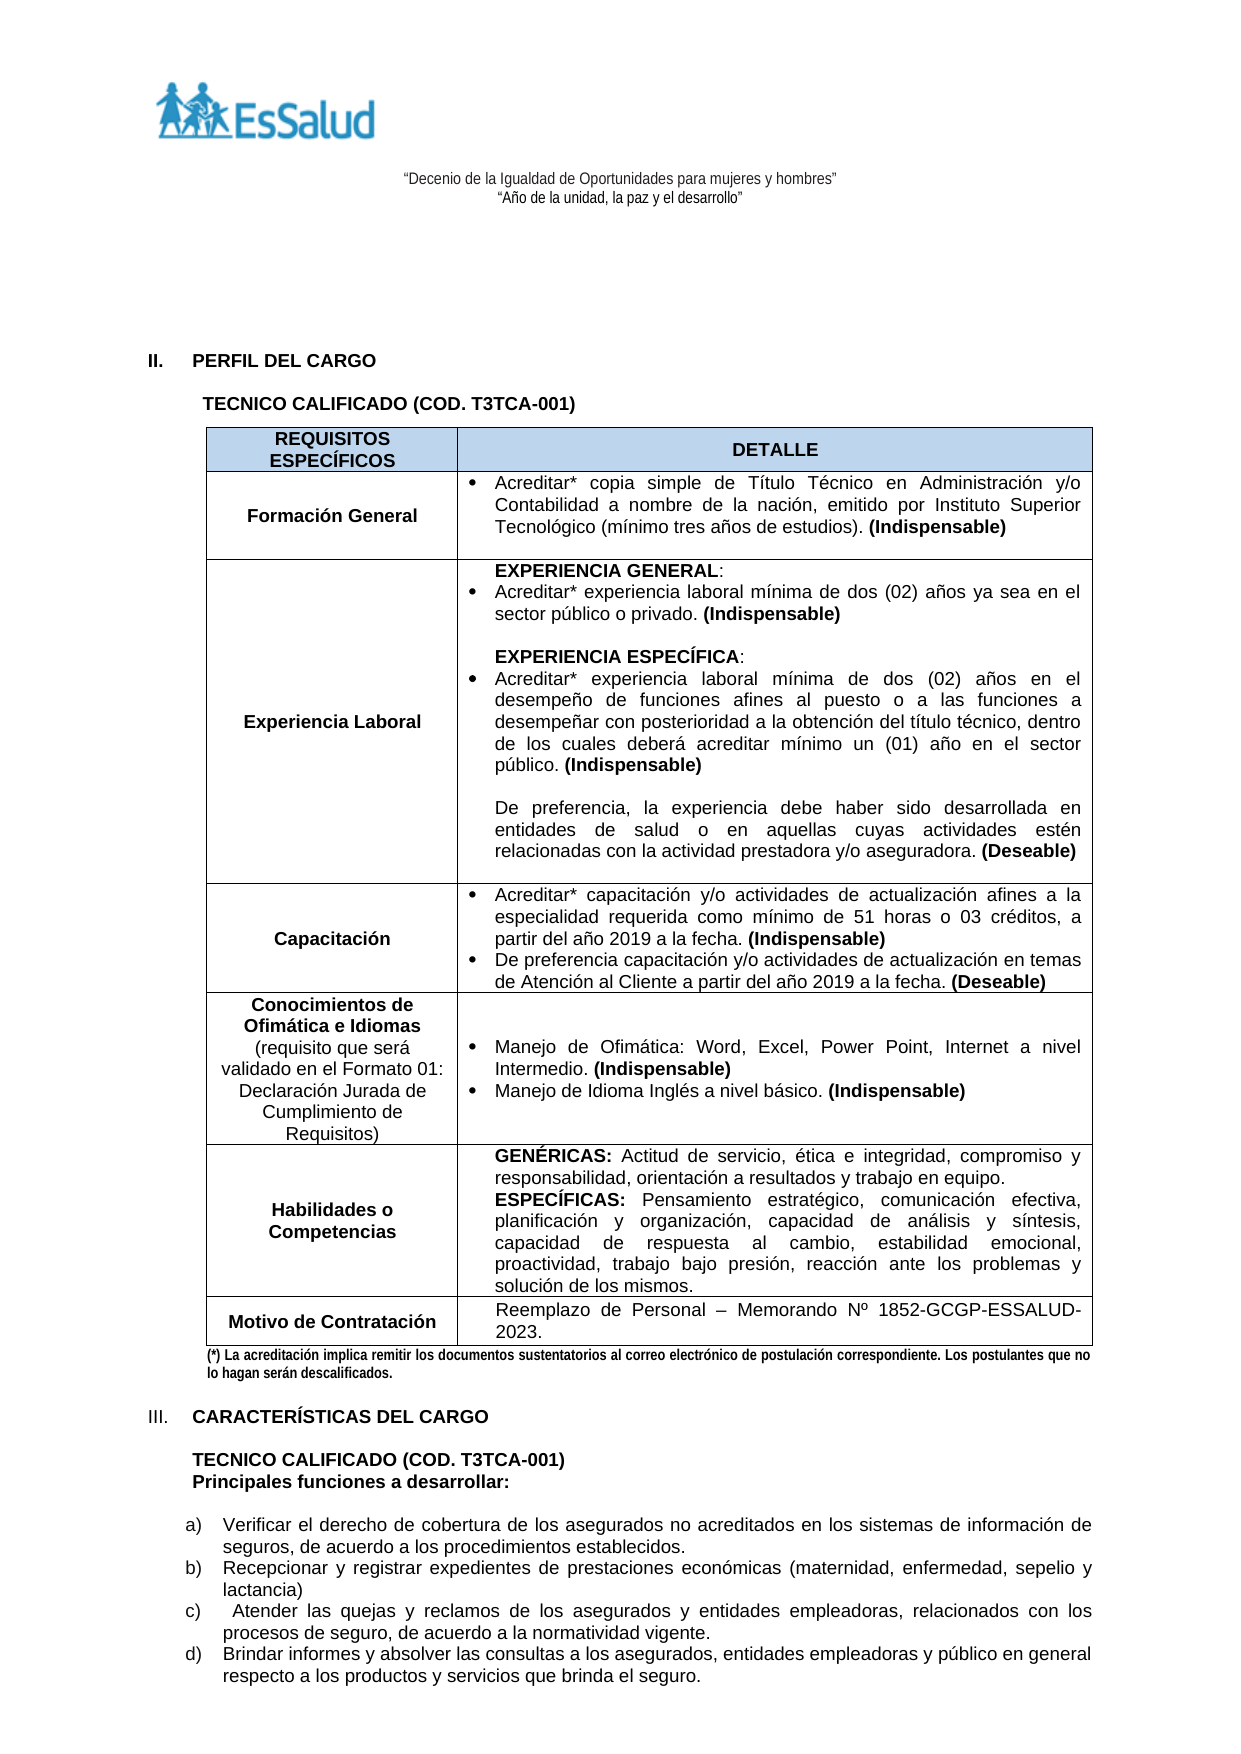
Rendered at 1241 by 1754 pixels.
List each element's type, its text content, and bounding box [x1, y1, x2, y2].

text (*) La acreditación implica remitir los documentos sustentatorios al correo electrónico de postulación correspondiente. Los postulantes que no lo hagan serán descalificados. [207, 1346, 1093, 1382]
text TECNICO CALIFICADO (COD. T3TCA-001) [192, 1449, 1063, 1471]
table_cell Reemplazo de Personal – Memorando Nº 1852-GCGP-ESSALUD-2023. [458, 1297, 1092, 1345]
table_cell Manejo de Ofimática: Word, Excel, Power Point, Internet a nivel Intermedio. (Indispensable) Manejo de Idioma Inglés a nivel básico. (Indispensable) [458, 993, 1092, 1144]
table_cell Acreditar* copia simple de Título Técnico en Administración y/o Contabilidad a nombre de la nación, emitido por Instituto Superior Tecnológico (mínimo tres años de estudios). (Indispensable) [458, 472, 1092, 558]
table_cell Experiencia Laboral [207, 560, 457, 883]
text Principales funciones a desarrollar: [192, 1471, 1092, 1492]
list PERFIL DEL CARGO [148, 350, 1092, 372]
list Atender las quejas y reclamos de los asegurados y entidades empleadoras, relacionados con los procesos de seguro, de acuerdo a la normatividad vigente. [185, 1600, 1092, 1643]
table_cell Motivo de Contratación [207, 1297, 457, 1345]
table_cell Conocimientos de Ofimática e Idiomas (requisito que será validado en el Formato 01: Declaración Jurada de Cumplimiento de Requisitos) [207, 993, 457, 1144]
table_cell Acreditar* capacitación y/o actividades de actualización afines a la especialidad requerida como mínimo de 51 horas o 03 créditos, a partir del año 2019 a la fecha. (Indispensable) De preferencia capacitación y/o actividades de actualización en temas de Atención al Cliente a partir del año 2019 a la fecha. (Deseable) [458, 884, 1092, 992]
list Brindar informes y absolver las consultas a los asegurados, entidades empleadoras y público en general respecto a los productos y servicios que brinda el seguro. [185, 1643, 1092, 1686]
table_cell Formación General [207, 472, 457, 558]
table_header REQUISITOS ESPECÍFICOS [207, 428, 457, 471]
text TECNICO CALIFICADO (COD. T3TCA-001) [192, 393, 1063, 415]
table_cell Habilidades o Competencias [207, 1145, 457, 1296]
list Recepcionar y registrar expedientes de prestaciones económicas (maternidad, enfermedad, sepelio y lactancia) [185, 1557, 1092, 1600]
table_cell EXPERIENCIA GENERAL: Acreditar* experiencia laboral mínima de dos (02) años ya sea en el sector público o privado. (Indispensable) EXPERIENCIA ESPECÍFICA: Acreditar* experiencia laboral mínima de dos (02) años en el desempeño de funciones afines al puesto o a las funciones a desempeñar con posterioridad a la obtención del título técnico, dentro de los cuales deberá acreditar mínimo un (01) año en el sector público. (Indispensable) De preferencia, la experiencia debe haber sido desarrollada en entidades de salud o en aquellas cuyas actividades estén relacionadas con la actividad prestadora y/o aseguradora. (Deseable) [458, 560, 1092, 883]
table_cell Capacitación [207, 884, 457, 992]
table_cell GENÉRICAS: Actitud de servicio, ética e integridad, compromiso y responsabilidad, orientación a resultados y trabajo en equipo. ESPECÍFICAS: Pensamiento estratégico, comunicación efectiva, planificación y organización, capacidad de análisis y síntesis, capacidad de respuesta al cambio, estabilidad emocional, proactividad, trabajo bajo presión, reacción ante los problemas y solución de los mismos. [458, 1145, 1092, 1296]
picture [147, 73, 404, 145]
list Verificar el derecho de cobertura de los asegurados no acreditados en los sistemas de información de seguros, de acuerdo a los procedimientos establecidos. [185, 1514, 1092, 1557]
table_header DETALLE [458, 428, 1092, 471]
list CARACTERÍSTICAS DEL CARGO [148, 1406, 1092, 1428]
